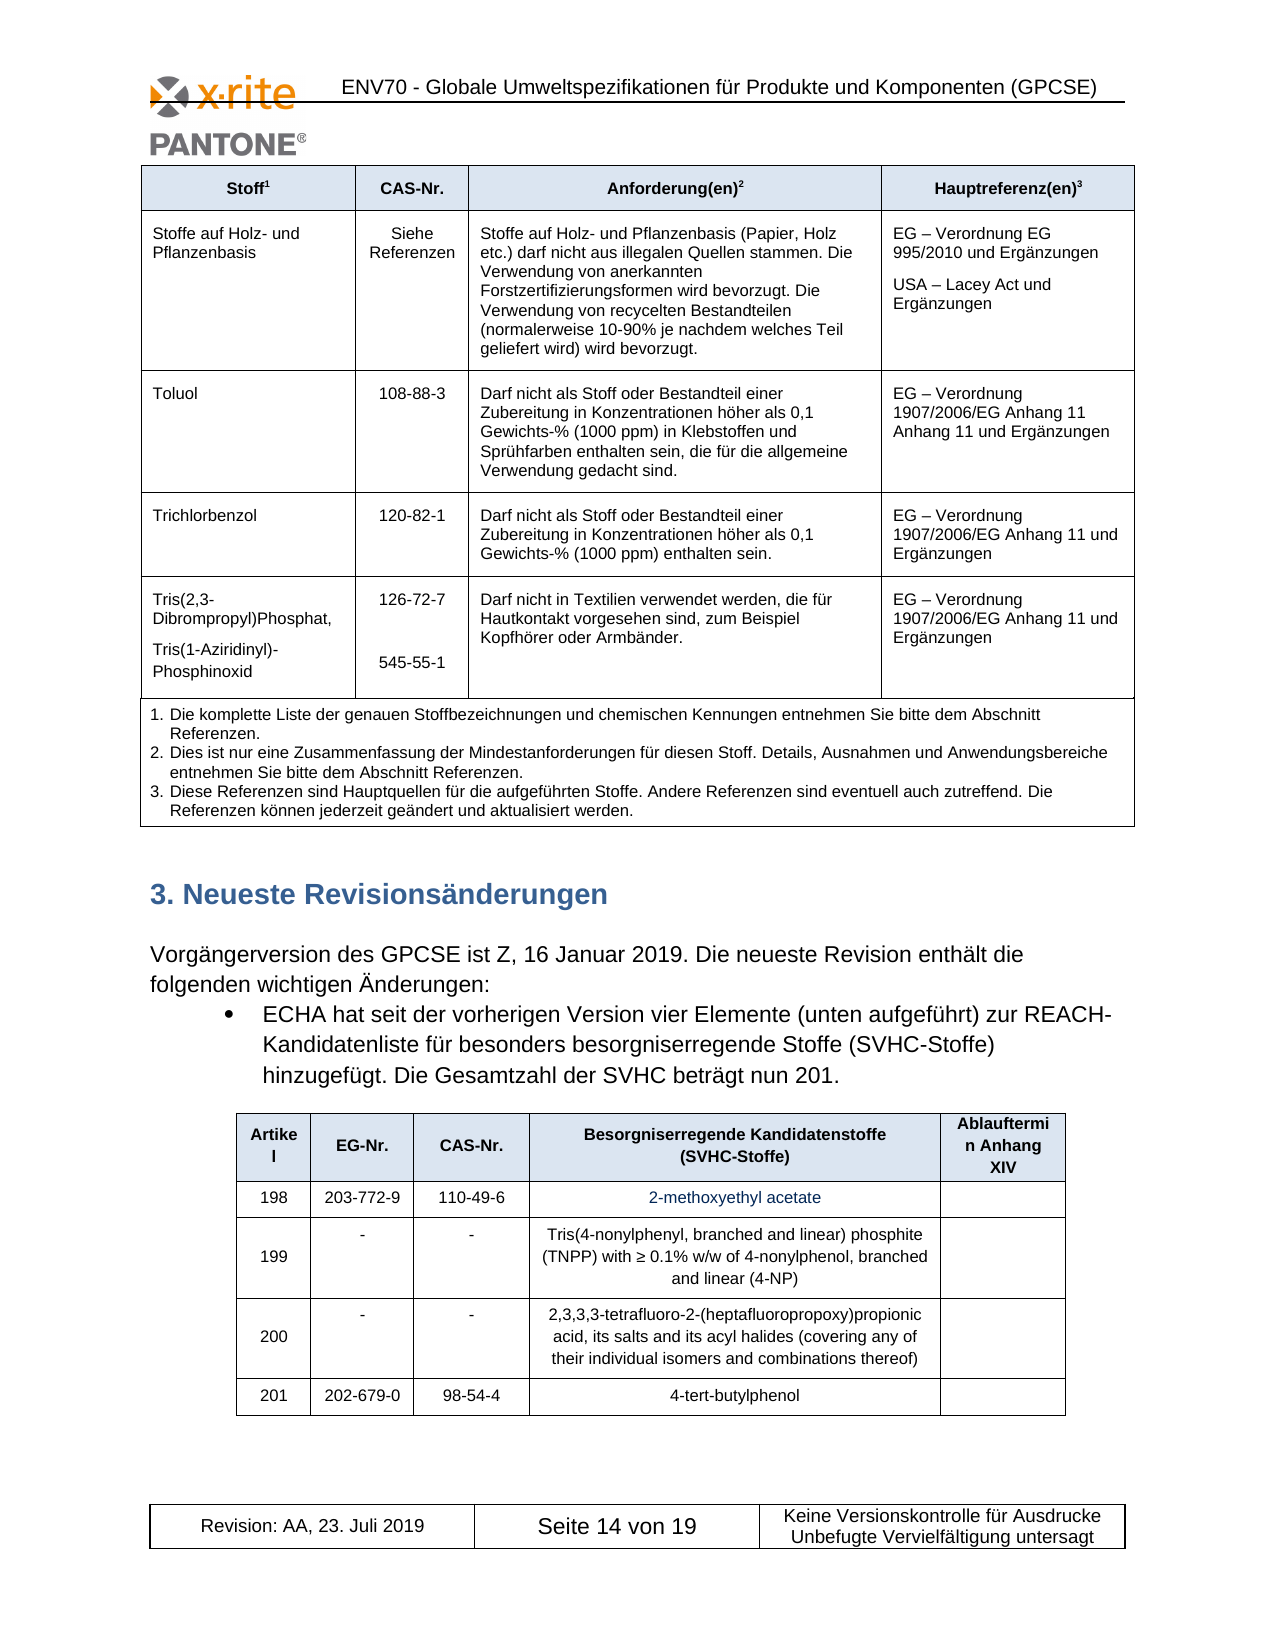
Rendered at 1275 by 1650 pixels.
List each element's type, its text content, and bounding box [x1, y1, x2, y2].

table_cell Darf nicht in Textilien verwendet werden, die für Hautkontakt vorgesehen sind, zum Beispiel Kopfhörer oder Armbänder. [469, 577, 881, 698]
table_cell Trichlorbenzol [142, 493, 355, 576]
table_cell Tris(4-nonylphenyl, branched and linear) phosphite (TNPP) with ≥ 0.1% w/w of 4-nonylphenol, branched and linear (4-NP) [530, 1218, 940, 1298]
table_cell Stoffe auf Holz- und Pflanzenbasis (Papier, Holz etc.) darf nicht aus illegalen Quellen stammen. Die Verwendung von anerkannten Forstzertifizierungsformen wird bevorzugt. Die Verwendung von recycelten Bestandteilen (normalerweise 10-90% je nachdem welches Teil geliefert wird) wird bevorzugt. [469, 211, 881, 370]
table_cell 98-54-4 [414, 1379, 529, 1415]
table_cell EG – Verordnung EG 995/2010 und Ergänzungen USA – Lacey Act und Ergänzungen [882, 211, 1134, 370]
table_cell Siehe Referenzen [356, 211, 468, 370]
table_cell 2-methoxyethyl acetate [530, 1182, 940, 1217]
table_cell - [414, 1299, 529, 1378]
table_cell 203-772-9 [311, 1182, 413, 1217]
table_cell - [311, 1299, 413, 1378]
table_cell 201 [237, 1379, 310, 1415]
table_cell 120-82-1 [356, 493, 468, 576]
table_header CAS-Nr. [356, 166, 468, 210]
table_cell 199 [237, 1218, 310, 1298]
table_cell Stoffe auf Holz- und Pflanzenbasis [142, 211, 355, 370]
table_cell [941, 1379, 1065, 1415]
table_cell 126-72-7 545-55-1 [356, 577, 468, 698]
table_cell 4-tert-butylphenol [530, 1379, 940, 1415]
picture [150, 103, 307, 156]
table_cell [941, 1182, 1065, 1217]
table_cell 200 [237, 1299, 310, 1378]
table_cell [941, 1218, 1065, 1298]
list ECHA hat seit der vorherigen Version vier Elemente (unten aufgeführt) zur REACH-Kandidatenliste für besonders besorgniserregende Stoffe (SVHC-Stoffe) hinzugefügt. Die Gesamtzahl der SVHC beträgt nun 201. [225, 1001, 1125, 1088]
table_cell 2,3,3,3-tetrafluoro-2-(heptafluoropropoxy)propionic acid, its salts and its acyl halides (covering any of their individual isomers and combinations thereof) [530, 1299, 940, 1378]
table_cell Darf nicht als Stoff oder Bestandteil einer Zubereitung in Konzentrationen höher als 0,1 Gewichts-% (1000 ppm) enthalten sein. [469, 493, 881, 576]
table_cell 108-88-3 [356, 371, 468, 492]
table_cell - [414, 1218, 529, 1298]
table_cell 110-49-6 [414, 1182, 529, 1217]
picture [150, 75, 307, 101]
table_header Anforderung(en)2 [469, 166, 881, 210]
table_cell EG – Verordnung 1907/2006/EG Anhang 11 und Ergänzungen [882, 493, 1134, 576]
table_cell Toluol [142, 371, 355, 492]
table_header Ablauftermin Anhang XIV [941, 1114, 1065, 1181]
table_cell 198 [237, 1182, 310, 1217]
table_header Artikel [237, 1114, 310, 1181]
table_header CAS-Nr. [414, 1114, 529, 1181]
table_cell EG – Verordnung 1907/2006/EG Anhang 11 Anhang 11 und Ergänzungen [882, 371, 1134, 492]
table_cell 202-679-0 [311, 1379, 413, 1415]
subtitle 3. Neueste Revisionsänderungen [150, 877, 1125, 911]
table_header Hauptreferenz(en)3 [882, 166, 1134, 210]
text Vorgängerversion des GPCSE ist Z, 16 Januar 2019. Die neueste Revision enthält die folgenden wichtigen Änderungen: [150, 941, 1125, 997]
table_cell EG – Verordnung 1907/2006/EG Anhang 11 und Ergänzungen [882, 577, 1134, 698]
table_cell [941, 1299, 1065, 1378]
table_header Besorgniserregende Kandidatenstoffe (SVHC-Stoffe) [530, 1114, 940, 1181]
table_header EG-Nr. [311, 1114, 413, 1181]
table_cell Die komplette Liste der genauen Stoffbezeichnungen und chemischen Kennungen entnehmen Sie bitte dem Abschnitt Referenzen. Dies ist nur eine Zusammenfassung der Mindestanforderungen für diesen Stoff. Details, Ausnahmen und Anwendungsbereiche entnehmen Sie bitte dem Abschnitt Referenzen. Diese Referenzen sind Hauptquellen für die aufgeführten Stoffe. Andere Referenzen sind eventuell auch zutreffend. Die Referenzen können jederzeit geändert und aktualisiert werden. [141, 699, 1134, 826]
table_cell Darf nicht als Stoff oder Bestandteil einer Zubereitung in Konzentrationen höher als 0,1 Gewichts-% (1000 ppm) in Klebstoffen und Sprühfarben enthalten sein, die für die allgemeine Verwendung gedacht sind. [469, 371, 881, 492]
table_header Stoff1 [142, 166, 355, 210]
table_cell - [311, 1218, 413, 1298]
table_cell Tris(2,3-Dibrompropyl)Phosphat, Tris(1-Aziridinyl)-Phosphinoxid [142, 577, 355, 698]
